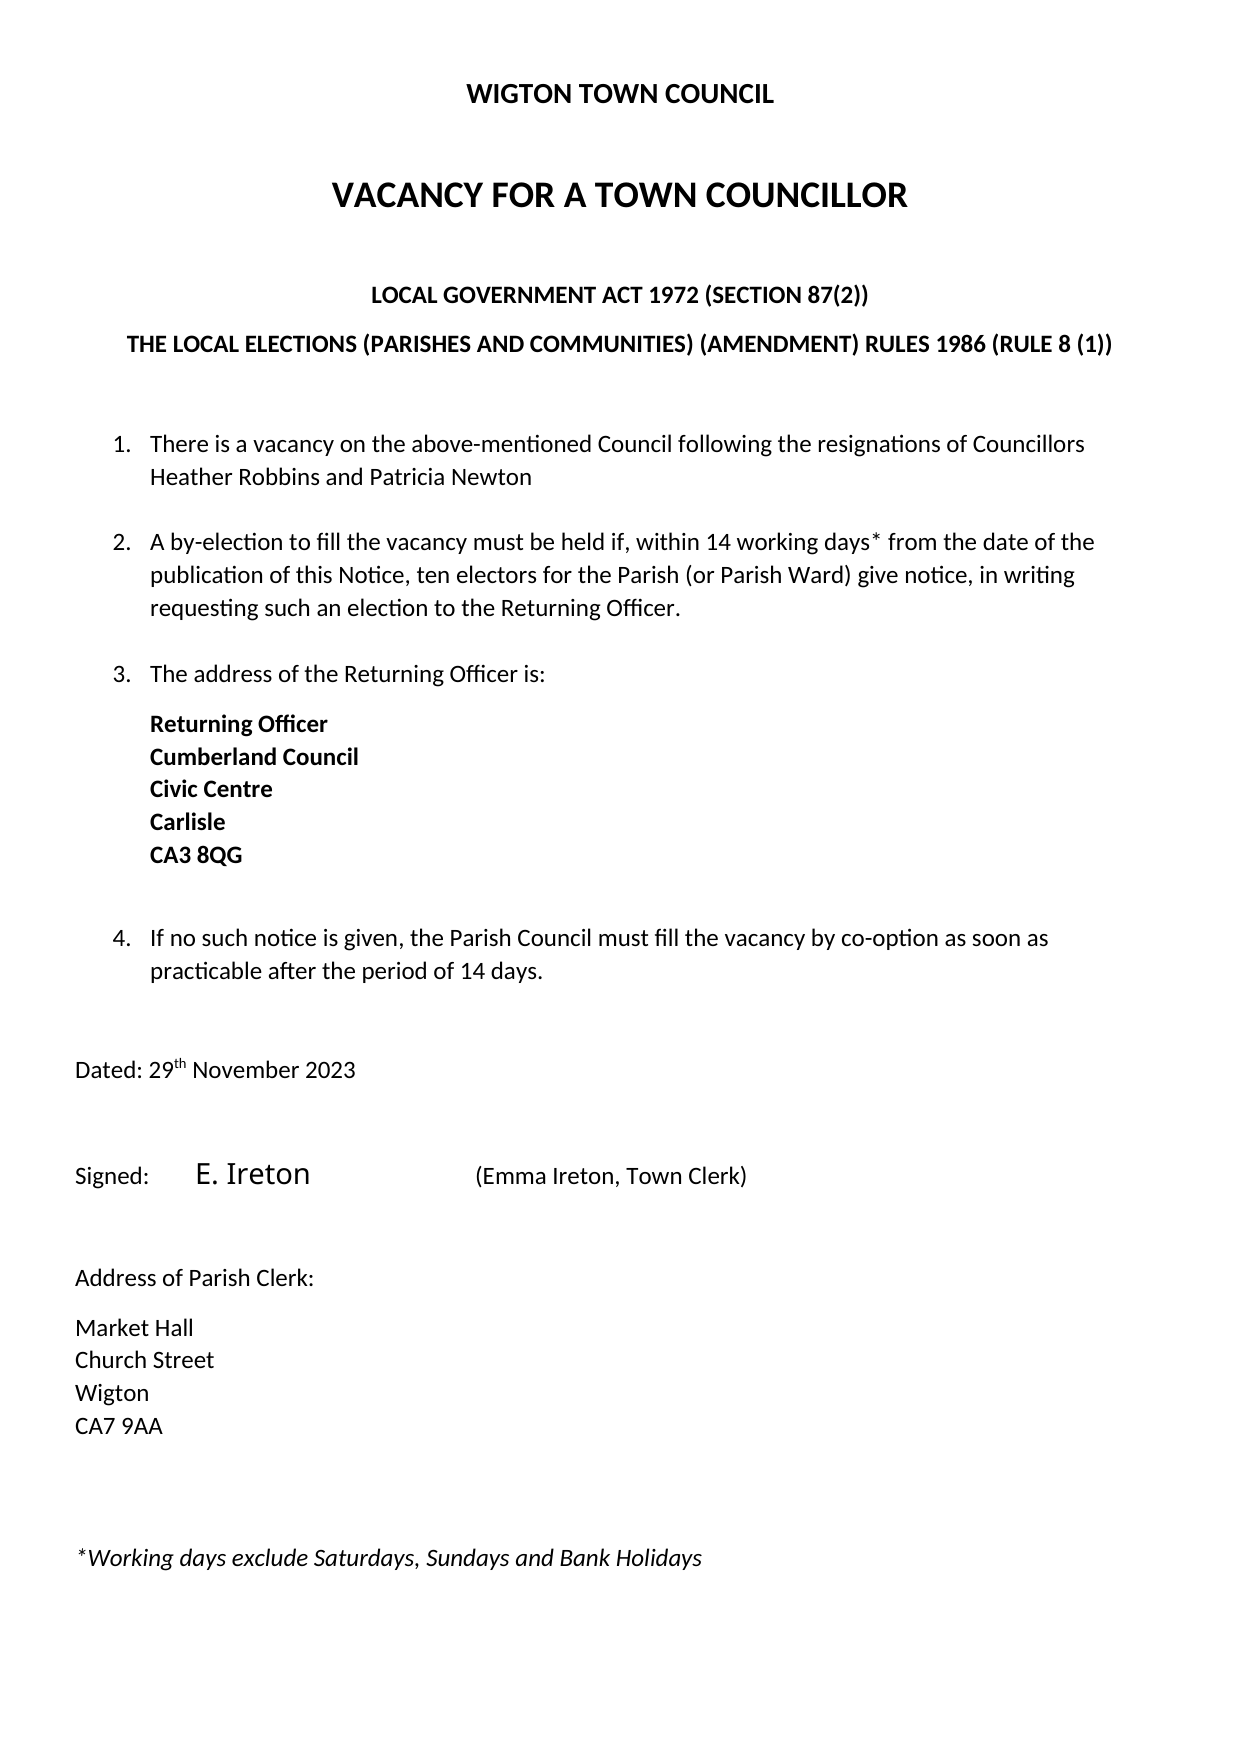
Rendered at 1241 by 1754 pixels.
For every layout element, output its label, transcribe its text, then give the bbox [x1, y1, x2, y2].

text Cumberland Council [150, 741, 1165, 771]
text WIGTON TOWN COUNCIL [75, 75, 1165, 111]
text VACANCY FOR A TOWN COUNCILLOR [75, 171, 1165, 217]
list If no such notice is given, the Parish Council must fill the vacancy by co-option as soon as practicable after the period of 14 days. [112, 922, 1165, 985]
text Dated: 29th November 2023 [75, 1054, 1165, 1084]
text Wigton [75, 1378, 1165, 1408]
text Address of Parish Clerk: [75, 1262, 1165, 1293]
text Signed: E. Ireton (Emma Ireton, Town Clerk) [75, 1153, 1165, 1193]
text Civic Centre [150, 773, 1165, 804]
text Market Hall [75, 1312, 1165, 1342]
list A by-election to fill the vacancy must be held if, within 14 working days* from the date of the publication of this Notice, ten electors for the Parish (or Parish Ward) give notice, in writing requesting such an election to the Returning Officer. [112, 526, 1165, 623]
text Carlisle [150, 806, 1165, 837]
text CA7 9AA [75, 1411, 1165, 1441]
list The address of the Returning Officer is: [112, 658, 1165, 689]
text Returning Officer [150, 708, 1165, 738]
list There is a vacancy on the above-mentioned Council following the resignations of Councillors Heather Robbins and Patricia Newton [112, 428, 1165, 491]
text Church Street [75, 1345, 1165, 1375]
text LOCAL GOVERNMENT ACT 1972 (SECTION 87(2)) [75, 279, 1165, 309]
text THE LOCAL ELECTIONS (PARISHES AND COMMUNITIES) (AMENDMENT) RULES 1986 (RULE 8 (1)) [75, 328, 1165, 359]
text CA3 8QG [150, 839, 1165, 870]
text *Working days exclude Saturdays, Sundays and Bank Holidays [75, 1543, 1165, 1573]
